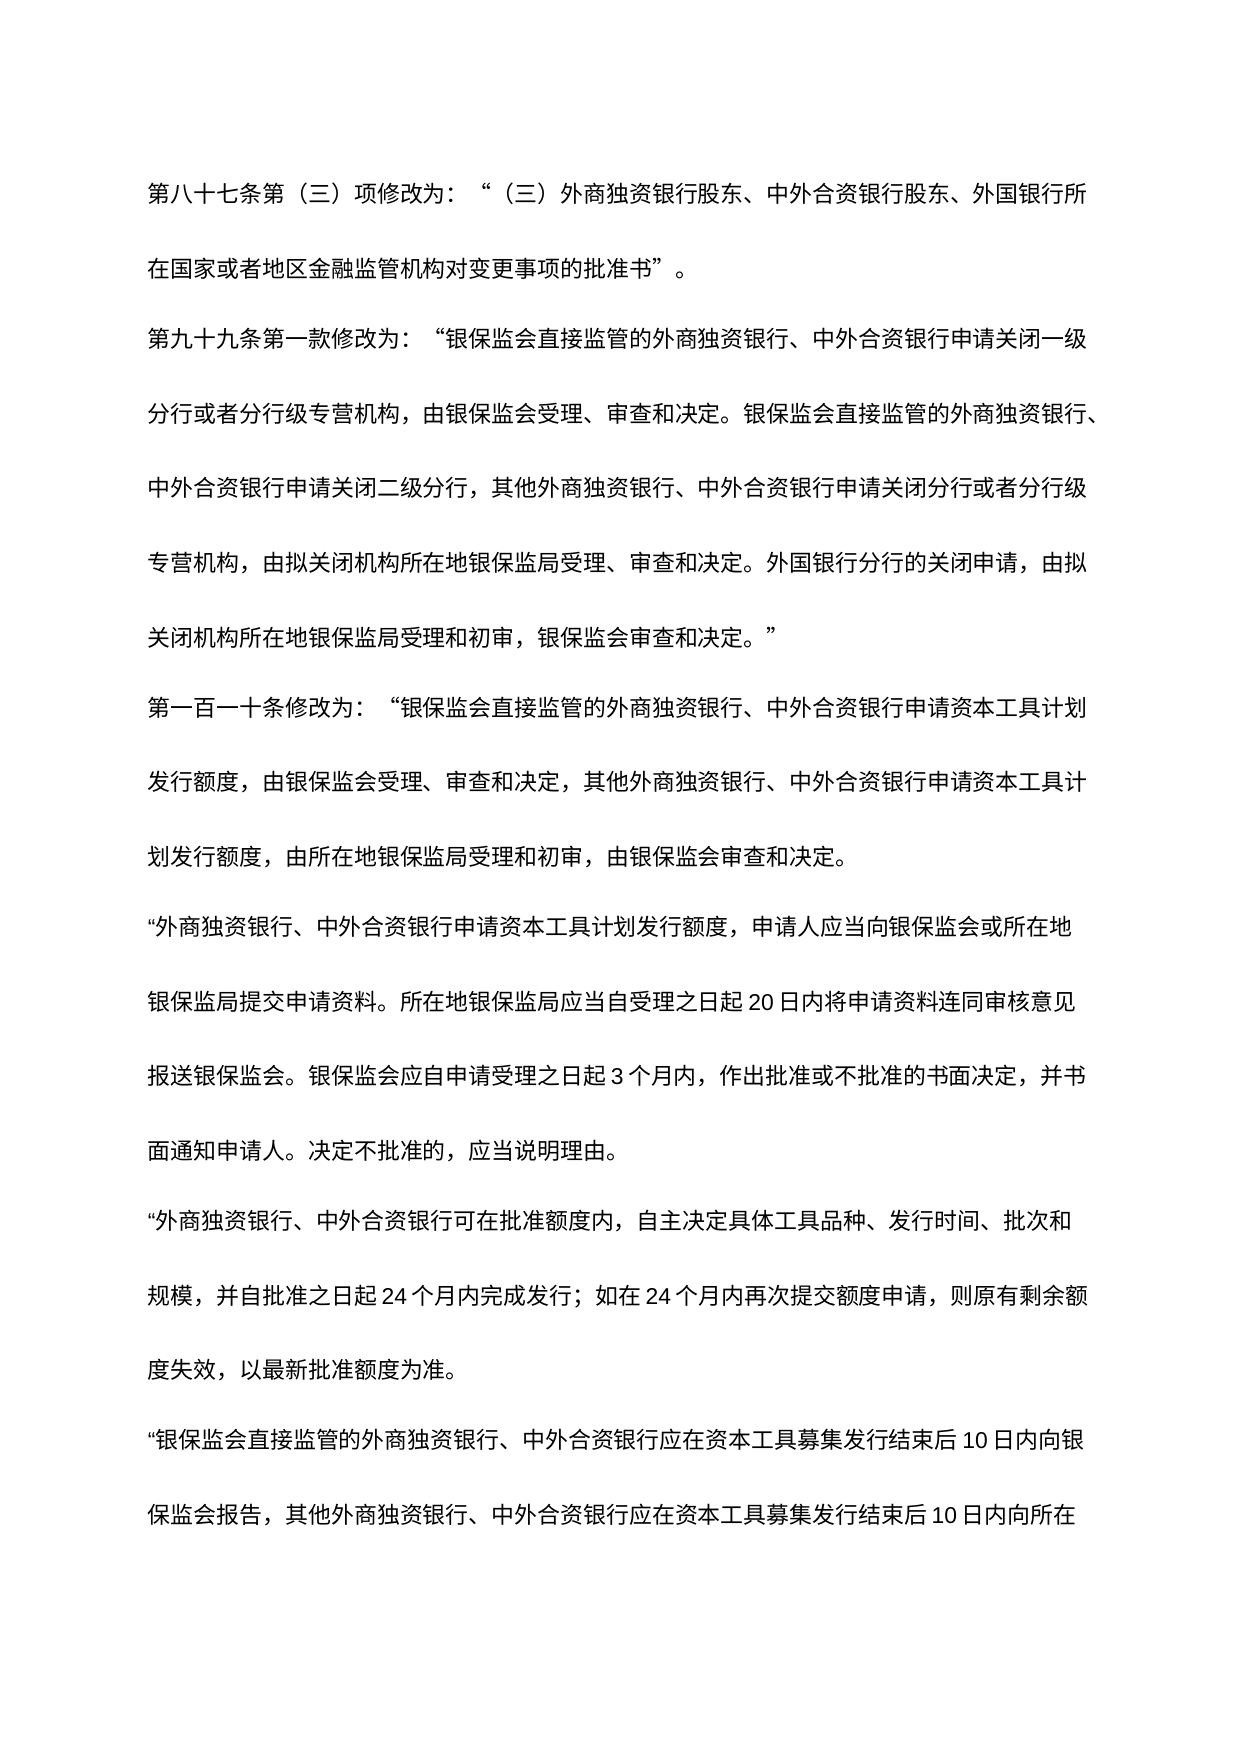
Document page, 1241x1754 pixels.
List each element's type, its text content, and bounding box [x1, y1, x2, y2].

text “外商独资银行、中外合资银行可在批准额度内，自主决定具体工具品种、发行时间、批次和规模，并自批准之日起24个月内完成发行；如在24个月内再次提交额度申请，则原有剩余额度失效，以最新批准额度为准。 [148, 1187, 1092, 1401]
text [148, 1406, 1092, 1546]
text “外商独资银行、中外合资银行申请资本工具计划发行额度，申请人应当向银保监会或所在地银保监局提交申请资料。所在地银保监局应当自受理之日起20日内将申请资料连同审核意见报送银保监会。银保监会应自申请受理之日起3个月内，作出批准或不批准的书面决定，并书面通知申请人。决定不批准的，应当说明理由。 [148, 893, 1092, 1182]
text 第一百一十条修改为：“银保监会直接监管的外商独资银行、中外合资银行申请资本工具计划发行额度，由银保监会受理、审查和决定，其他外商独资银行、中外合资银行申请资本工具计划发行额度，由所在地银保监局受理和初审，由银保监会审查和决定。 [148, 674, 1092, 888]
text 第八十七条第（三）项修改为：“（三）外商独资银行股东、中外合资银行股东、外国银行所在国家或者地区金融监管机构对变更事项的批准书”。 [148, 161, 1092, 300]
text 第九十九条第一款修改为：“银保监会直接监管的外商独资银行、中外合资银行申请关闭一级分行或者分行级专营机构，由银保监会受理、审查和决定。银保监会直接监管的外商独资银行、中外合资银行申请关闭二级分行，其他外商独资银行、中外合资银行申请关闭分行或者分行级专营机构，由拟关闭机构所在地银保监局受理、审查和决定。外国银行分行的关闭申请，由拟关闭机构所在地银保监局受理和初审，银保监会审查和决定。” [148, 305, 1092, 669]
